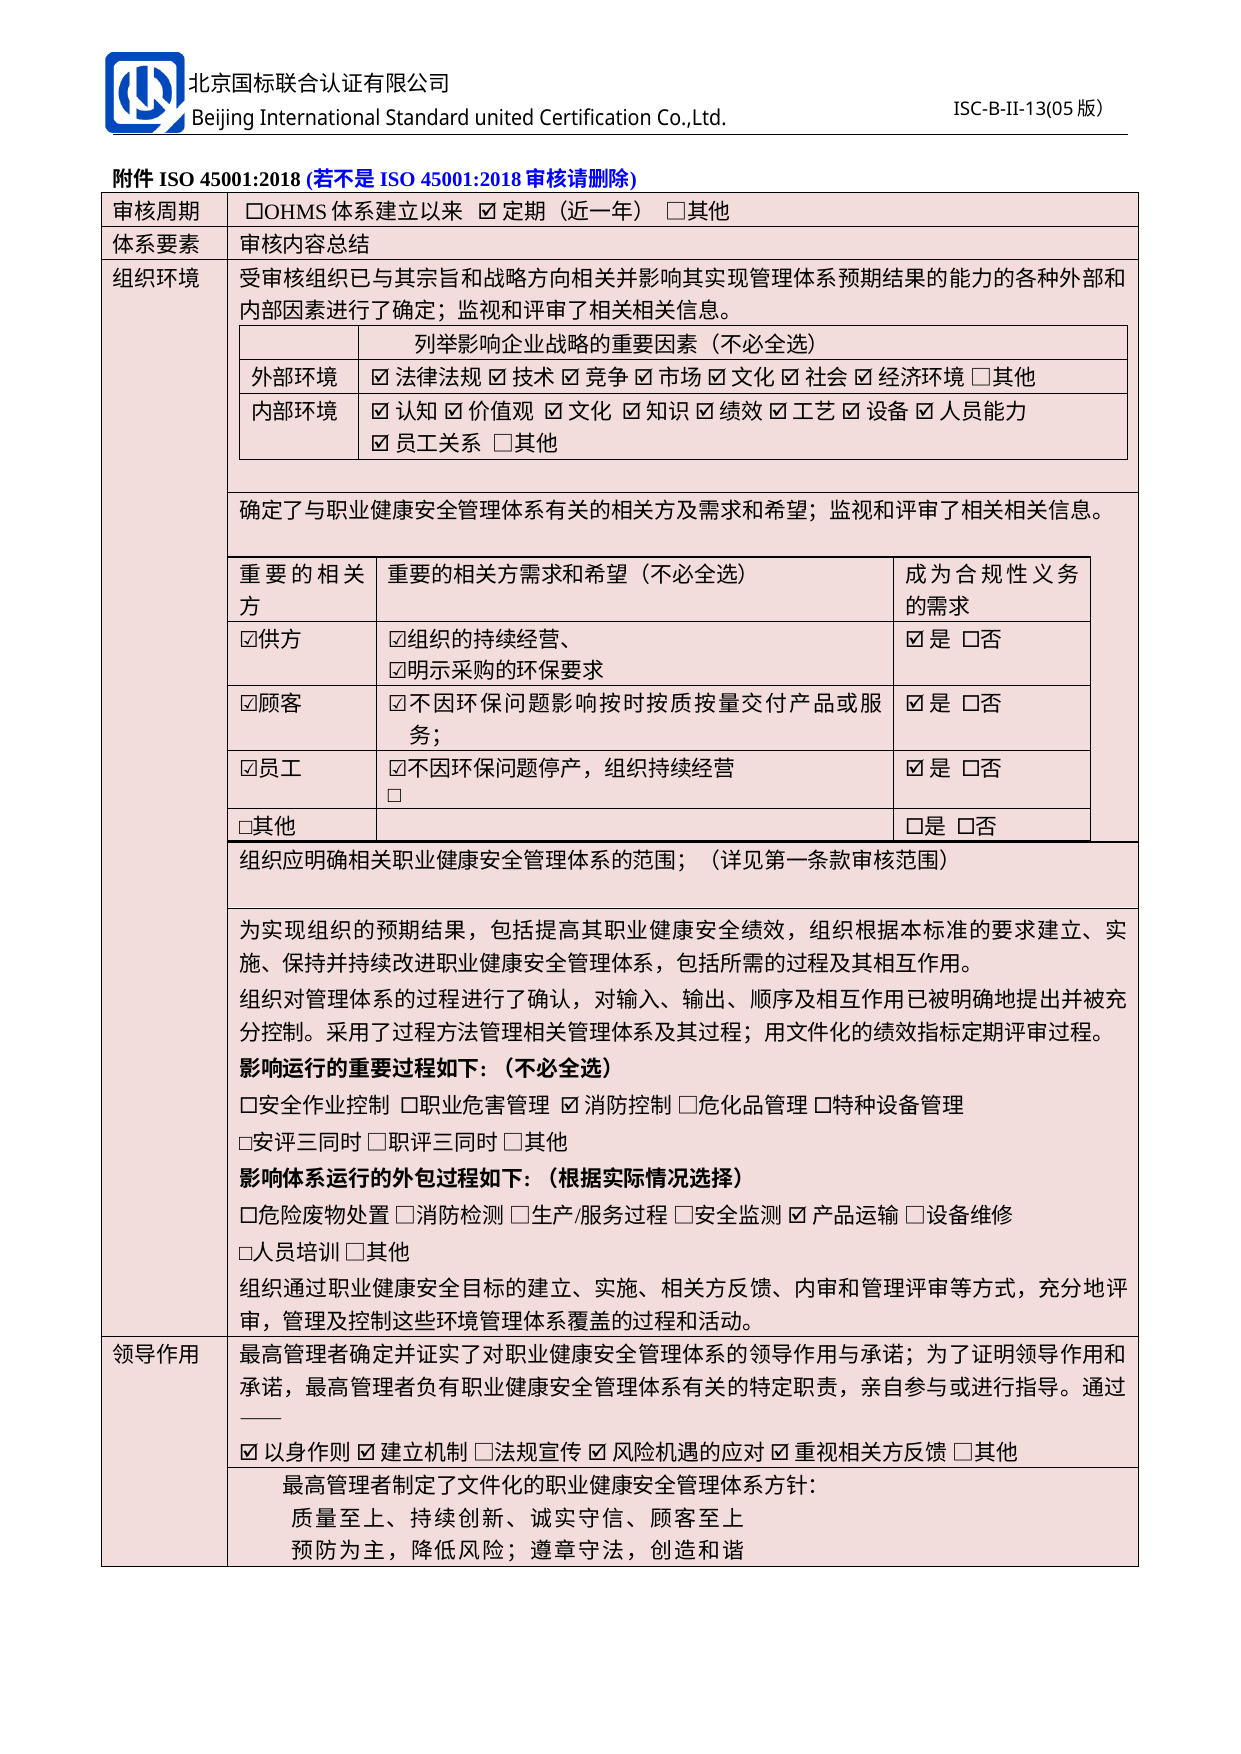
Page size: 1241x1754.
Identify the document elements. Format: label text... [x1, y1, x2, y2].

table_cell 体系要素 [102, 227, 227, 259]
table_header OHMS体系建立以来 定期（近一年） □其他 [228, 193, 1138, 226]
table_cell 领导作用 [102, 1337, 227, 1566]
table_cell 确定了与职业健康安全管理体系有关的相关方及需求和希望；监视和评审了相关相关信息。 [228, 493, 1138, 841]
table_cell 审核内容总结 [228, 227, 1138, 259]
table_cell 为实现组织的预期结果，包括提高其职业健康安全绩效，组织根据本标准的要求建立、实施、保持并持续改进职业健康安全管理体系，包括所需的过程及其相互作用。 组织对管理体系的过程进行了确认，对输入、输出、顺序及相互作用已被明确地提出并被充分控制。采用了过程方法管理相关管理体系及其过程；用文件化的绩效指标定期评审过程。 影响运行的重要过程如下: （不必全选） 安全作业控制 职业危害管理 消防控制 □危化品管理 特种设备管理 □安评三同时 □职评三同时 □其他 影响体系运行的外包过程如下: （根据实际情况选择） 危险废物处置 □消防检测 □生产/服务过程 □安全监测 产品运输 □设备维修 □人员培训 □其他 组织通过职业健康安全目标的建立、实施、相关方反馈、内审和管理评审等方式，充分地评审，管理及控制这些环境管理体系覆盖的过程和活动。 [228, 909, 1138, 1336]
table_cell 最高管理者确定并证实了对职业健康安全管理体系的领导作用与承诺；为了证明领导作用和承诺，最高管理者负有职业健康安全管理体系有关的特定职责，亲自参与或进行指导。通过—— 以身作则 建立机制 □法规宣传 风险机遇的应对 重视相关方反馈 □其他 [228, 1337, 1138, 1467]
table_cell 组织应明确相关职业健康安全管理体系的范围；（详见第一条款审核范围） [228, 843, 1138, 907]
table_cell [228, 1468, 1138, 1566]
table_cell 受审核组织已与其宗旨和战略方向相关并影响其实现管理体系预期结果的能力的各种外部和内部因素进行了确定；监视和评审了相关相关信息。 [228, 260, 1138, 492]
text 附件 ISO 45001:2018 (若不是ISO 45001:2018审核请删除) [112, 162, 1128, 192]
picture [105, 52, 185, 133]
table_cell 组织环境 [102, 260, 227, 1336]
table_header 审核周期 [102, 193, 227, 226]
